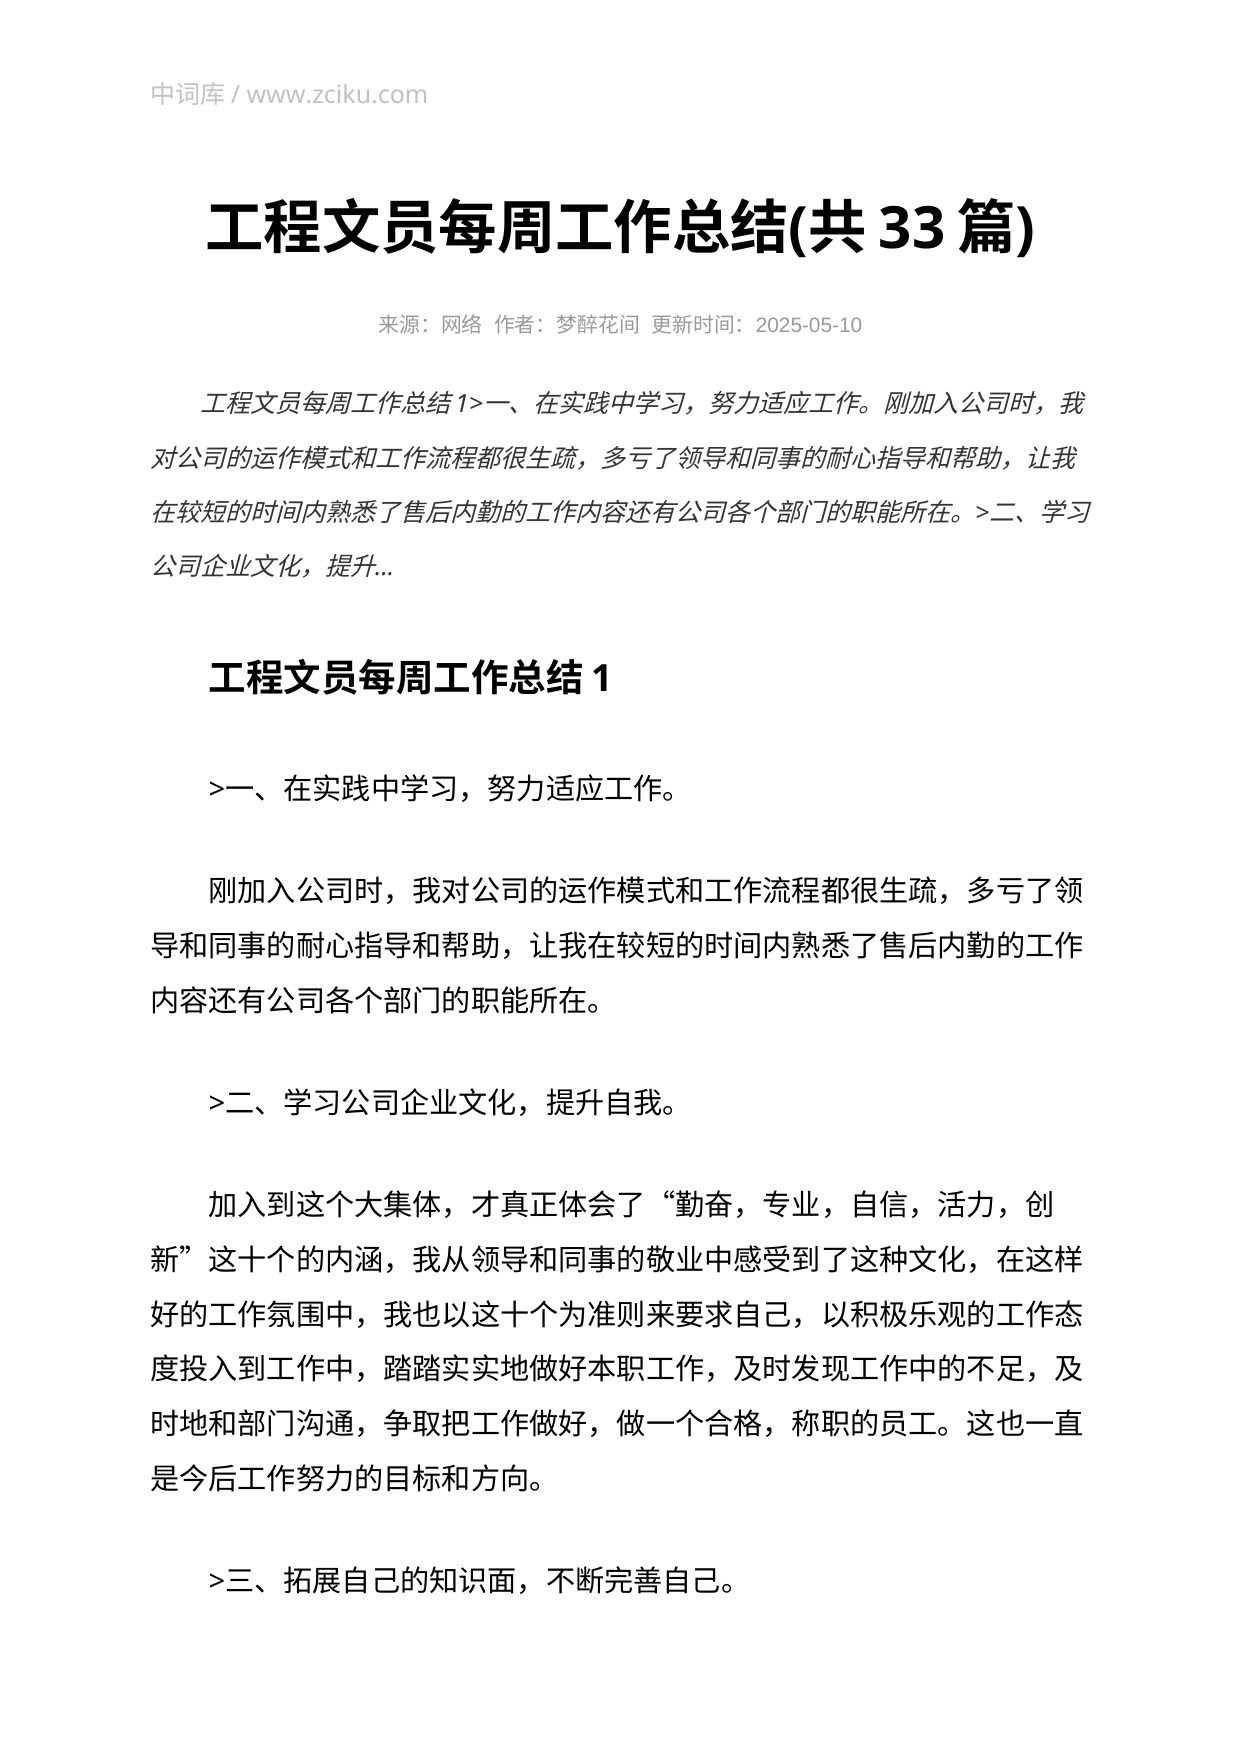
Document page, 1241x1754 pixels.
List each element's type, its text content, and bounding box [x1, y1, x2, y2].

text >一、在实践中学习，努力适应工作。 [150, 766, 1090, 808]
text >三、拓展自己的知识面，不断完善自己。 [150, 1557, 1090, 1600]
text 刚加入公司时，我对公司的运作模式和工作流程都很生疏，多亏了领导和同事的耐心指导和帮助，让我在较短的时间内熟悉了售后内勤的工作内容还有公司各个部门的职能所在。 [150, 868, 1090, 1020]
text 工程文员每周工作总结1 [150, 648, 1090, 703]
text 加入到这个大集体，才真正体会了“勤奋，专业，自信，活力，创新”这十个的内涵，我从领导和同事的敬业中感受到了这种文化，在这样好的工作氛围中，我也以这十个为准则来要求自己，以积极乐观的工作态度投入到工作中，踏踏实实地做好本职工作，及时发现工作中的不足，及时地和部门沟通，争取把工作做好，做一个合格，称职的员工。这也一直是今后工作努力的目标和方向。 [150, 1181, 1090, 1498]
text 工程文员每周工作总结1>一、在实践中学习，努力适应工作。刚加入公司时，我对公司的运作模式和工作流程都很生疏，多亏了领导和同事的耐心指导和帮助，让我在较短的时间内熟悉了售后内勤的工作内容还有公司各个部门的职能所在。>二、学习公司企业文化，提升... [150, 384, 1090, 583]
text 来源：网络 作者：梦醉花间 更新时间：2025-05-10 [150, 313, 1090, 337]
text >二、学习公司企业文化，提升自我。 [150, 1079, 1090, 1122]
subtitle 工程文员每周工作总结(共33篇) [150, 181, 1090, 266]
